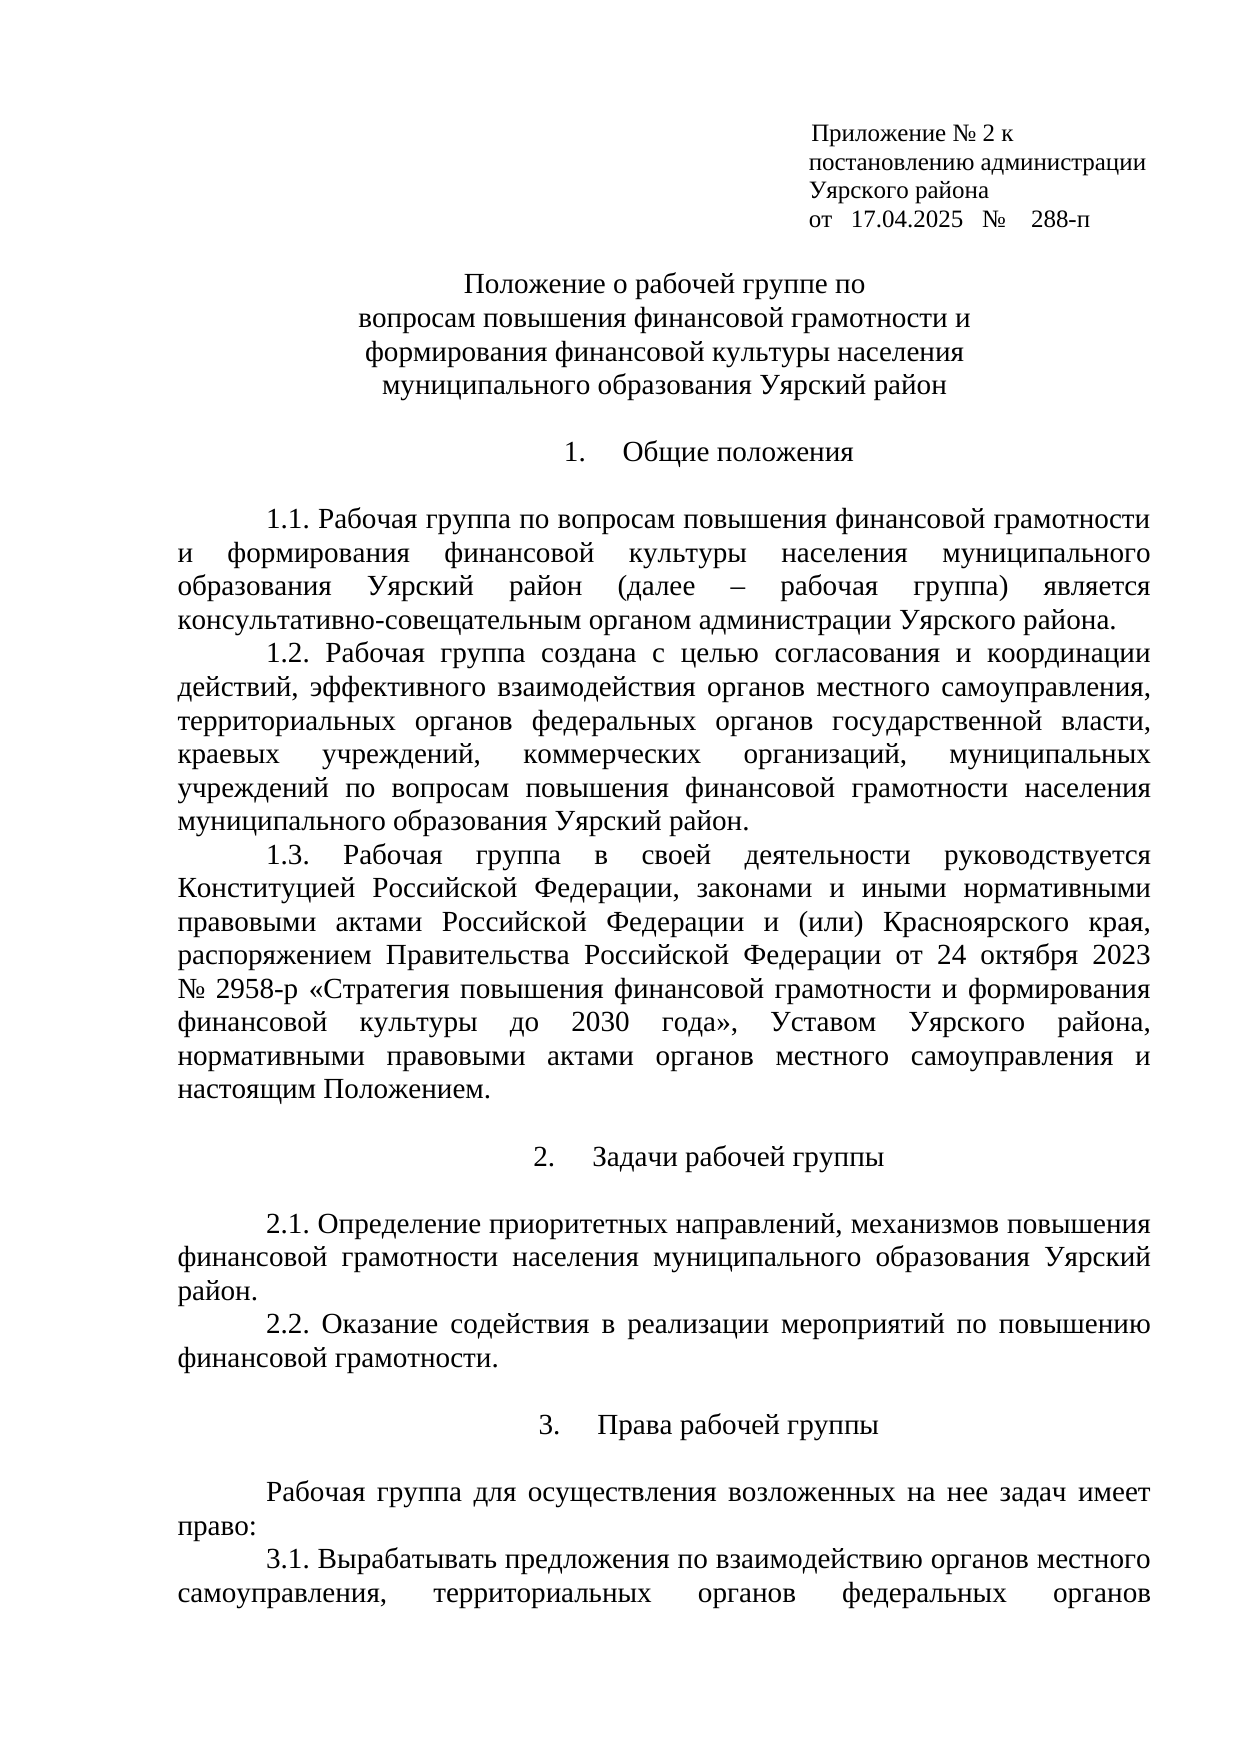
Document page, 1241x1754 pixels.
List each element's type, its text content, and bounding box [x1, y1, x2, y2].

text 3. Права рабочей группы [177, 1407, 1152, 1441]
text Рабочая группа для осуществления возложенных на нее задач имеет право: [177, 1474, 1152, 1541]
text Приложение № 2 к [177, 118, 1152, 147]
text 1.3. Рабочая группа в своей деятельности руководствуется Конституцией Российской Федерации, законами и иными нормативными правовыми актами Российской Федерации и (или) Красноярского края, распоряжением Правительства Российской Федерации от 24 октября 2023 № 2958-р «Стратегия повышения финансовой грамотности и формирования финансовой культуры до 2030 года», Уставом Уярского района, нормативными правовыми актами органов местного самоуправления и настоящим Положением. [177, 837, 1152, 1105]
text муниципального образования Уярский район [177, 367, 1152, 401]
text постановлению администрации [177, 147, 1152, 176]
text 1.2. Рабочая группа создана с целью согласования и координации действий, эффективного взаимодействия органов местного самоуправления, территориальных органов федеральных органов государственной власти, краевых учреждений, коммерческих организаций, муниципальных учреждений по вопросам повышения финансовой грамотности населения муниципального образования Уярский район. [177, 636, 1152, 837]
text 2.1. Определение приоритетных направлений, механизмов повышения финансовой грамотности населения муниципального образования Уярский район. [177, 1206, 1152, 1306]
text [177, 1541, 1152, 1608]
text вопросам повышения финансовой грамотности и [177, 300, 1152, 334]
text Уярского района [177, 176, 1152, 204]
text от 17.04.2025 № 288-п [177, 204, 1152, 233]
text 1.1. Рабочая группа по вопросам повышения финансовой грамотности и формирования финансовой культуры населения муниципального образования Уярский район (далее – рабочая группа) является консультативно-совещательным органом администрации Уярского района. [177, 501, 1152, 636]
text Положение о рабочей группе по [177, 267, 1152, 300]
text 2.2. Оказание содействия в реализации мероприятий по повышению финансовой грамотности. [177, 1306, 1152, 1373]
text формирования финансовой культуры населения [177, 334, 1152, 367]
text 2. Задачи рабочей группы [177, 1139, 1152, 1172]
text 1. Общие положения [177, 434, 1152, 468]
